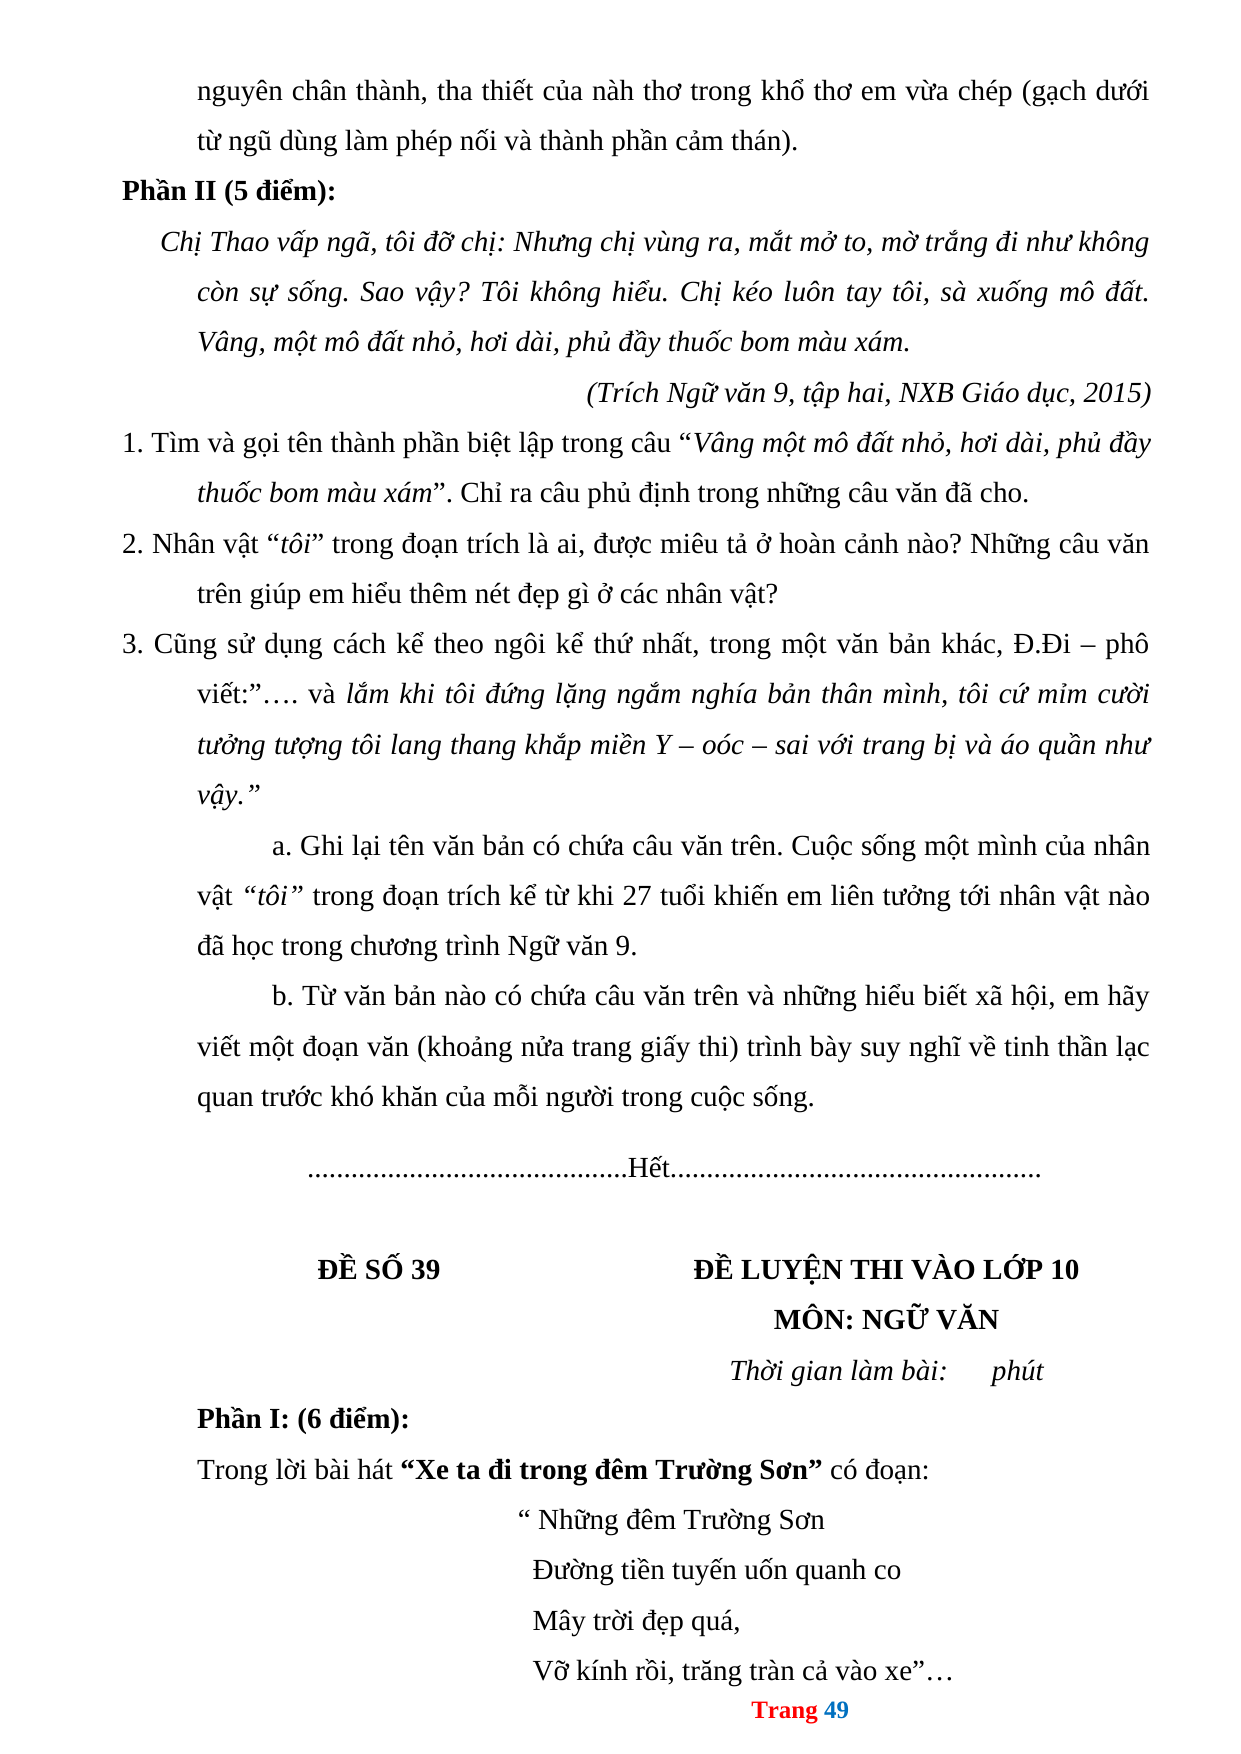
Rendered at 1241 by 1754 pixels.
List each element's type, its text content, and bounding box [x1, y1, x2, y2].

text a. Ghi lại tên văn bản có chứa câu văn trên. Cuộc sống một mình của nhân vật “tôi” trong đoạn trích kể từ khi 27 tuổi khiến em liên tưởng tới nhân vật nào đã học trong chương trình Ngữ văn 9. [197, 828, 1152, 962]
table_header ĐỀ SỐ 39 [186, 1252, 571, 1400]
text (Trích Ngữ văn 9, tập hai, NXB Giáo dục, 2015) [122, 375, 1152, 408]
text Vỡ kính rồi, trăng tràn cả vào xe”… [197, 1653, 1152, 1687]
text Đường tiền tuyến uốn quanh co [197, 1552, 1152, 1586]
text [122, 73, 1152, 157]
text 3. Cũng sử dụng cách kể theo ngôi kể thứ nhất, trong một văn bản khác, Đ.Đi – phô viết:”…. và lắm khi tôi đứng lặng ngắm nghía bản thân mình, tôi cứ mỉm cười tưởng tượng tôi lang thang khắp miền Y – oóc – sai với trang bị và áo quần như vậy.” [122, 626, 1152, 811]
text b. Từ văn bản nào có chứa câu văn trên và những hiểu biết xã hội, em hãy viết một đoạn văn (khoảng nửa trang giấy thi) trình bày suy nghĩ về tinh thần lạc quan trước khó khăn của mỗi người trong cuộc sống. [197, 978, 1152, 1113]
text Chị Thao vấp ngã, tôi đỡ chị: Nhưng chị vùng ra, mắt mở to, mờ trắng đi như không còn sự sống. Sao vậy? Tôi không hiểu. Chị kéo luôn tay tôi, sà xuống mô đất. Vâng, một mô đất nhỏ, hơi dài, phủ đầy thuốc bom màu xám. [122, 224, 1152, 358]
text 2. Nhân vật “tôi” trong đoạn trích là ai, được miêu tả ở hoàn cảnh nào? Những câu văn trên giúp em hiểu thêm nét đẹp gì ở các nhân vật? [122, 526, 1152, 609]
text 1. Tìm và gọi tên thành phần biệt lập trong câu “Vâng một mô đất nhỏ, hơi dài, phủ đầy thuốc bom màu xám”. Chỉ ra câu phủ định trong những câu văn đã cho. [122, 425, 1152, 509]
text Phần II (5 điểm): [122, 173, 1152, 207]
text “ Những đêm Trường Sơn [197, 1502, 1152, 1536]
text Trong lời bài hát “Xe ta đi trong đêm Trường Sơn” có đoạn: [197, 1452, 1152, 1485]
table_header ĐỀ LUYỆN THI VÀO LỚP 10 MÔN: NGỮ VĂN Thời gian làm bài: phút [572, 1252, 1201, 1400]
text Mây trời đẹp quá, [197, 1603, 1152, 1636]
text Phần I: (6 điểm): [197, 1401, 1152, 1435]
text ............................................Hết................................................... [197, 1150, 1152, 1184]
